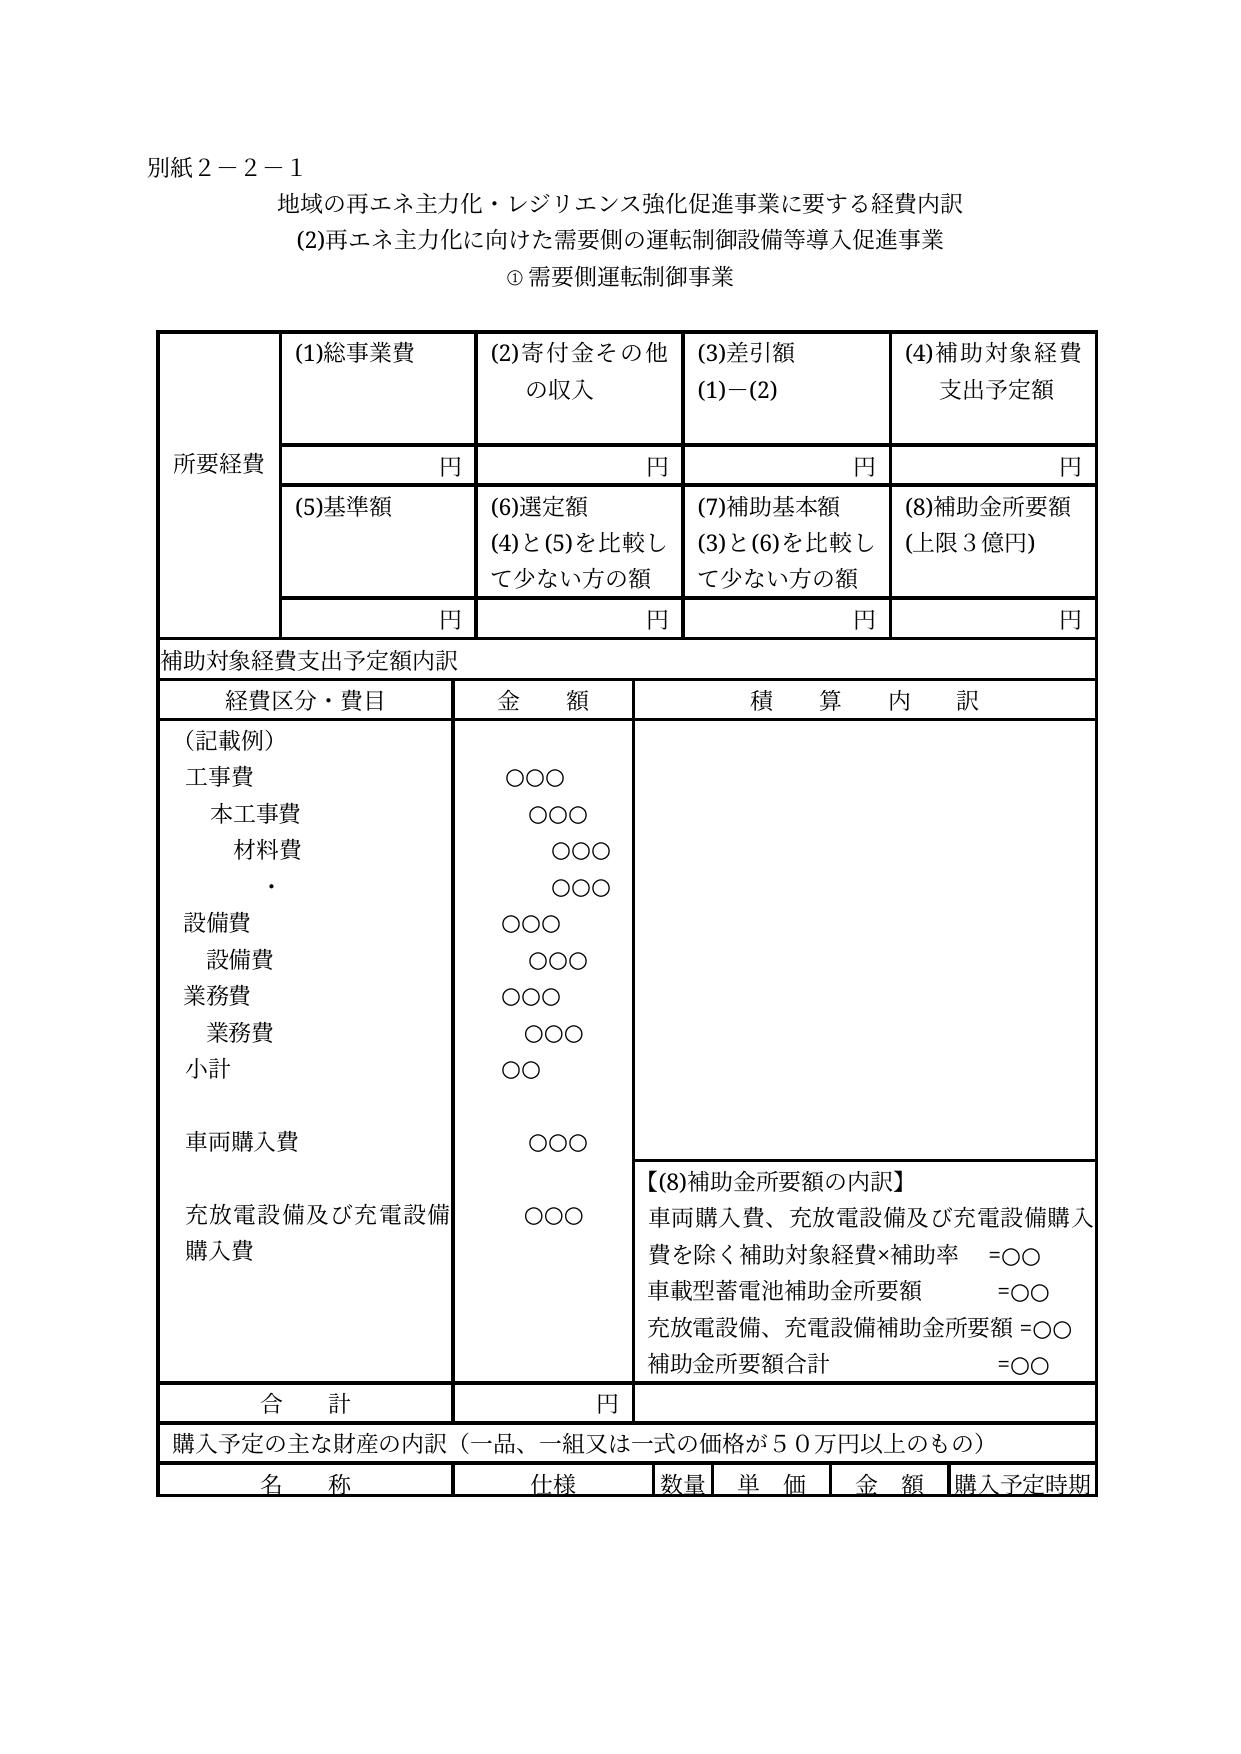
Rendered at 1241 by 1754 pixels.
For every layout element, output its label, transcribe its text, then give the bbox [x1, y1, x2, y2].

table_cell 積 算 内 訳 [635, 681, 1095, 717]
table_cell ○○○ ○○○ ○○○ ○○○ ○○○ ○○○ ○○○ ○○○ ○○ ○○○ ○○○ [455, 721, 632, 1381]
table_cell 円 [478, 600, 681, 636]
table_header 所要経費 [160, 334, 279, 636]
table_header (1)総事業費 [282, 334, 474, 443]
text (2)再エネ主力化に向けた需要側の運転制御設備等導入促進事業 [148, 221, 1092, 257]
table_cell 円 [685, 600, 889, 636]
table_cell 円 [282, 447, 474, 483]
table_cell 金 額 [455, 681, 632, 717]
text 地域の再エネ主力化・レジリエンス強化促進事業に要する経費内訳 [148, 184, 1092, 221]
table_cell 名 称 [160, 1465, 451, 1494]
table_header (2)寄付金その他の収入 [478, 334, 681, 443]
table_cell （記載例） 工事費 本工事費 材料費 ・ 設備費 設備費 業務費 業務費 小計 車両購入費 充放電設備及び充電設備購入費 [160, 721, 451, 1381]
table_header (4)補助対象経費支出予定額 [892, 334, 1095, 443]
table_cell 円 [892, 447, 1095, 483]
table_header (3)差引額 (1)－(2) [685, 334, 889, 443]
table_cell 円 [685, 447, 889, 483]
table_cell (6)選定額 (4)と(5)を比較して少ない方の額 [478, 487, 681, 596]
table_cell 単 価 [714, 1465, 829, 1494]
table_cell 円 [455, 1385, 632, 1421]
table_cell (8)補助金所要額 (上限３億円) [892, 487, 1095, 596]
table_cell 経費区分・費目 [160, 681, 451, 717]
table_cell [635, 1385, 1095, 1421]
table_cell 円 [478, 447, 681, 483]
table_cell 金 額 [832, 1465, 947, 1494]
table_cell 【(8)補助金所要額の内訳】 車両購入費、充放電設備及び充電設備購入費を除く補助対象経費×補助率 =○○ 車載型蓄電池補助金所要額 =○○ 充放電設備、充電設備補助金所要額 =○○ 補助金所要額合計 =○○ [635, 1162, 1095, 1381]
table_cell 補助対象経費支出予定額内訳 [160, 640, 1095, 677]
table_cell 購入予定時期 [951, 1465, 1095, 1494]
table_cell (5)基準額 [282, 487, 474, 596]
table_cell (7)補助基本額 (3)と(6)を比較して少ない方の額 [685, 487, 889, 596]
text 別紙２－２－１ [148, 148, 1092, 184]
table_cell 合 計 [160, 1385, 451, 1421]
table_cell 購入予定の主な財産の内訳（一品、一組又は一式の価格が５０万円以上のもの） [160, 1425, 1095, 1461]
table_cell 円 [892, 600, 1095, 636]
table_cell 仕様 [455, 1465, 652, 1494]
text ①需要側運転制御事業 [148, 257, 1092, 294]
table_cell [635, 721, 1095, 1159]
table_cell 円 [282, 600, 474, 636]
table_cell 数量 [655, 1465, 711, 1494]
